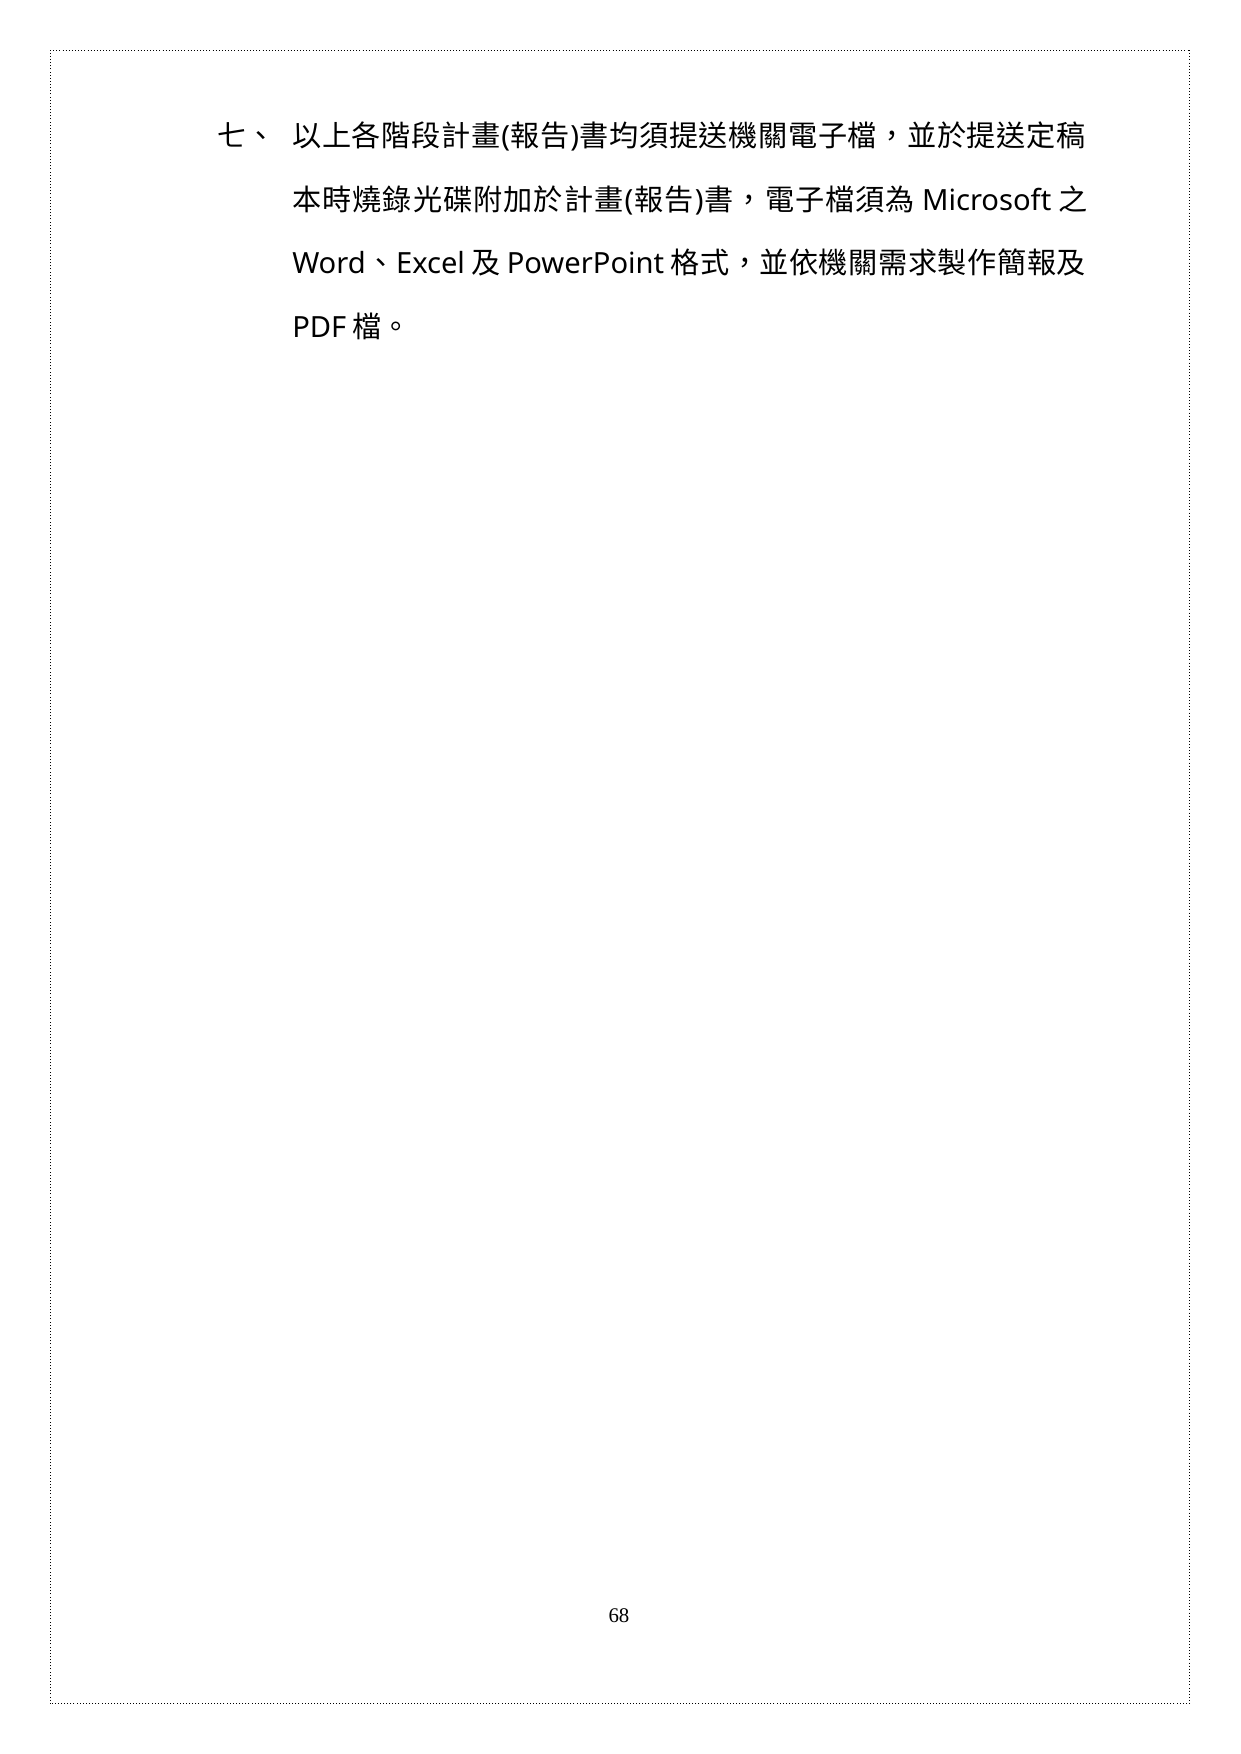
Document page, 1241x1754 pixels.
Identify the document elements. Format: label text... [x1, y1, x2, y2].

list 以上各階段計畫(報告)書均須提送機關電子檔，並於提送定稿本時燒錄光碟附加於計畫(報告)書，電子檔須為Microsoft之Word、Excel及PowerPoint格式，並依機關需求製作簡報及PDF檔。 [217, 113, 1087, 346]
